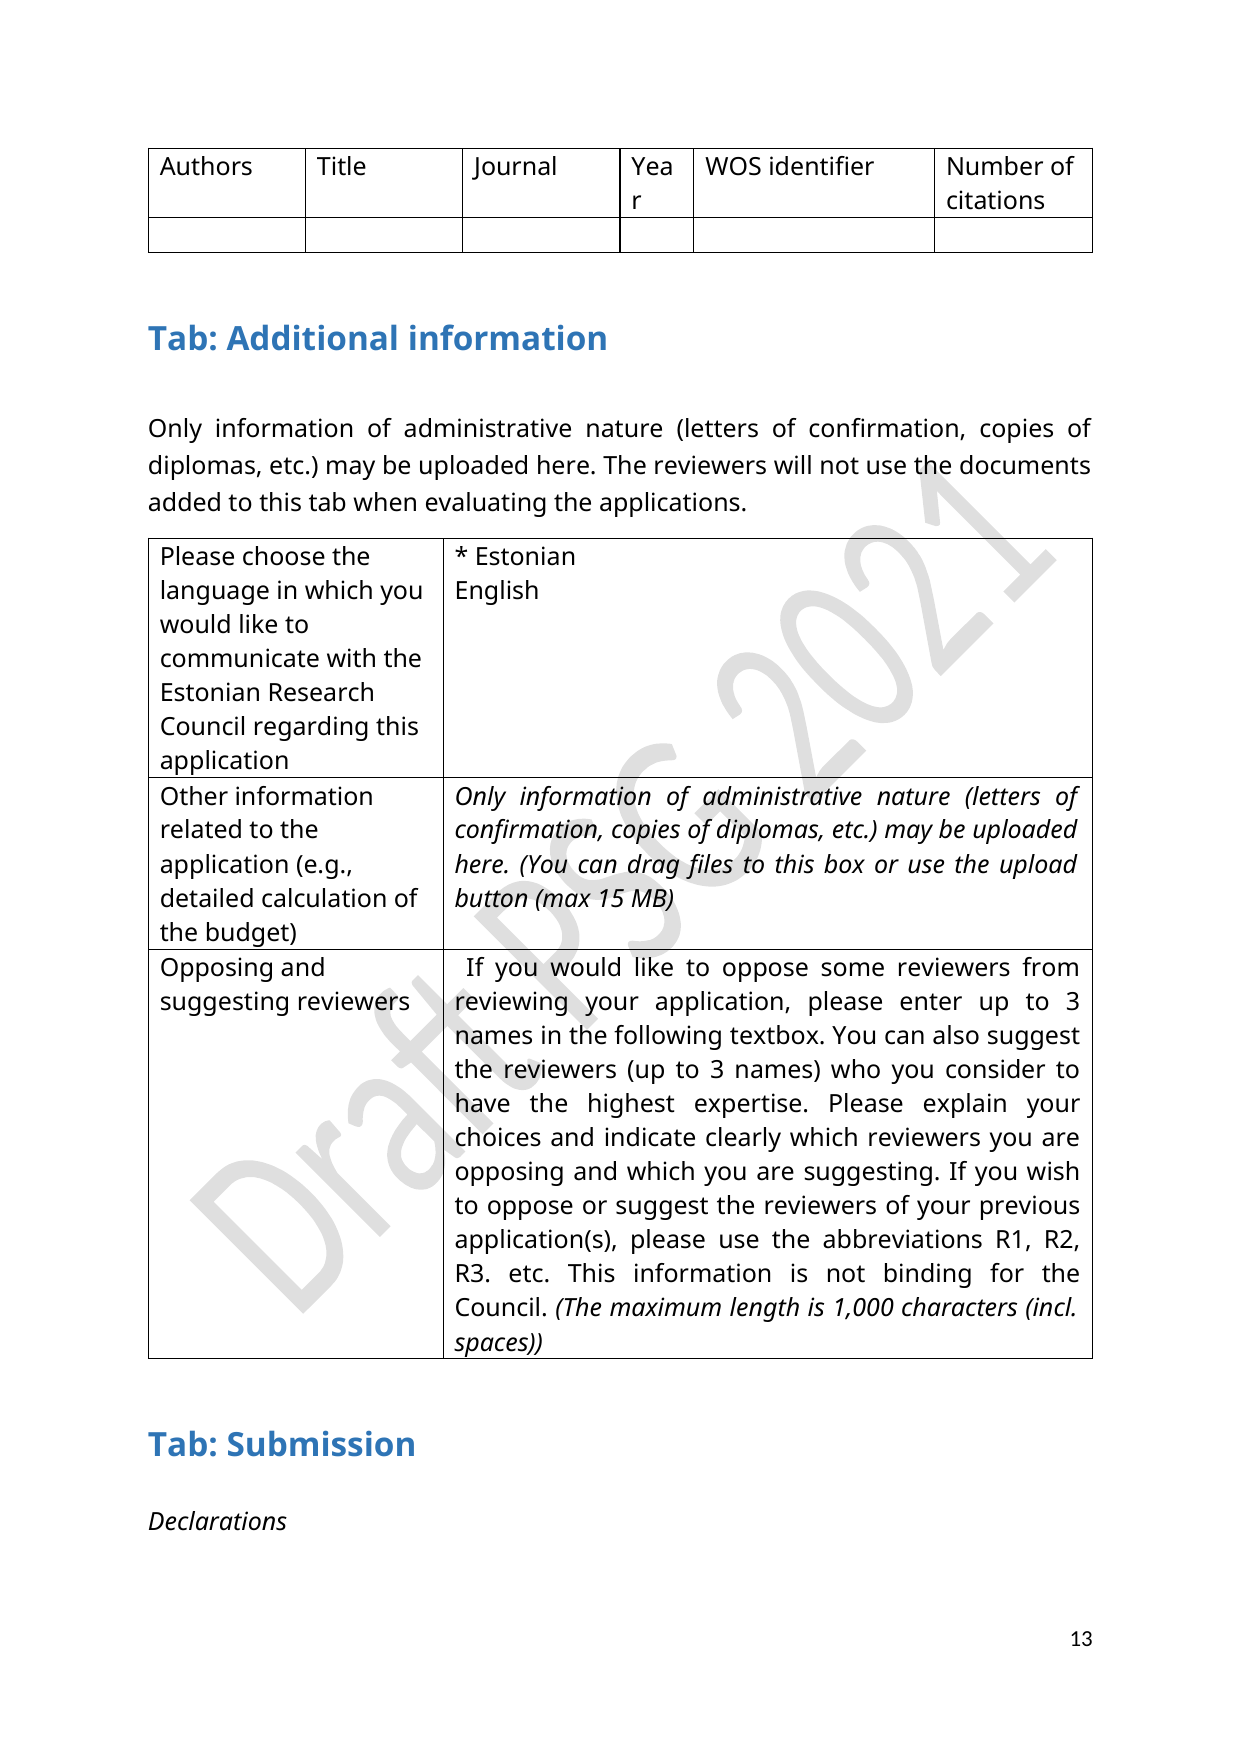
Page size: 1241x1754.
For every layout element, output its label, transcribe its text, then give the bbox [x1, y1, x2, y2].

table_cell [463, 218, 619, 252]
table_header WOS identifier [694, 149, 934, 217]
table_cell [935, 218, 1092, 252]
table_cell Only information of administrative nature (letters of confirmation, copies of diplomas, etc.) may be uploaded here. (You can drag files to this box or use the upload button (max 15 MB) [444, 778, 1092, 948]
table_header Year [621, 149, 693, 217]
table_header * Estonian English [444, 539, 1092, 777]
table_cell Opposing and suggesting reviewers [149, 950, 443, 1358]
table_cell [621, 218, 693, 252]
table_cell [149, 218, 305, 252]
table_header Number of citations [935, 149, 1092, 217]
table_cell Other information related to the application (e.g., detailed calculation of the budget) [149, 778, 443, 948]
table_cell [306, 218, 462, 252]
table_cell [694, 218, 934, 252]
subtitle Tab: Submission [148, 1421, 1092, 1466]
table_cell If you would like to oppose some reviewers from reviewing your application, please enter up to 3 names in the following textbox. You can also suggest the reviewers (up to 3 names) who you consider to have the highest expertise. Please explain your choices and indicate clearly which reviewers you are opposing and which you are suggesting. If you wish to oppose or suggest the reviewers of your previous application(s), please use the abbreviations R1, R2, R3. etc. This information is not binding for the Council. (The maximum length is 1,000 characters (incl. spaces)) [444, 950, 1092, 1358]
table_header Please choose the language in which you would like to communicate with the Estonian Research Council regarding this application [149, 539, 443, 777]
subtitle Tab: Additional information [148, 315, 1092, 360]
text Declarations [148, 1504, 1092, 1538]
table_header Title [306, 149, 462, 217]
table_header Authors [149, 149, 305, 217]
table_header Journal [463, 149, 619, 217]
text Only information of administrative nature (letters of confirmation, copies of diplomas, etc.) may be uploaded here. The reviewers will not use the documents added to this tab when evaluating the applications. [148, 411, 1092, 518]
